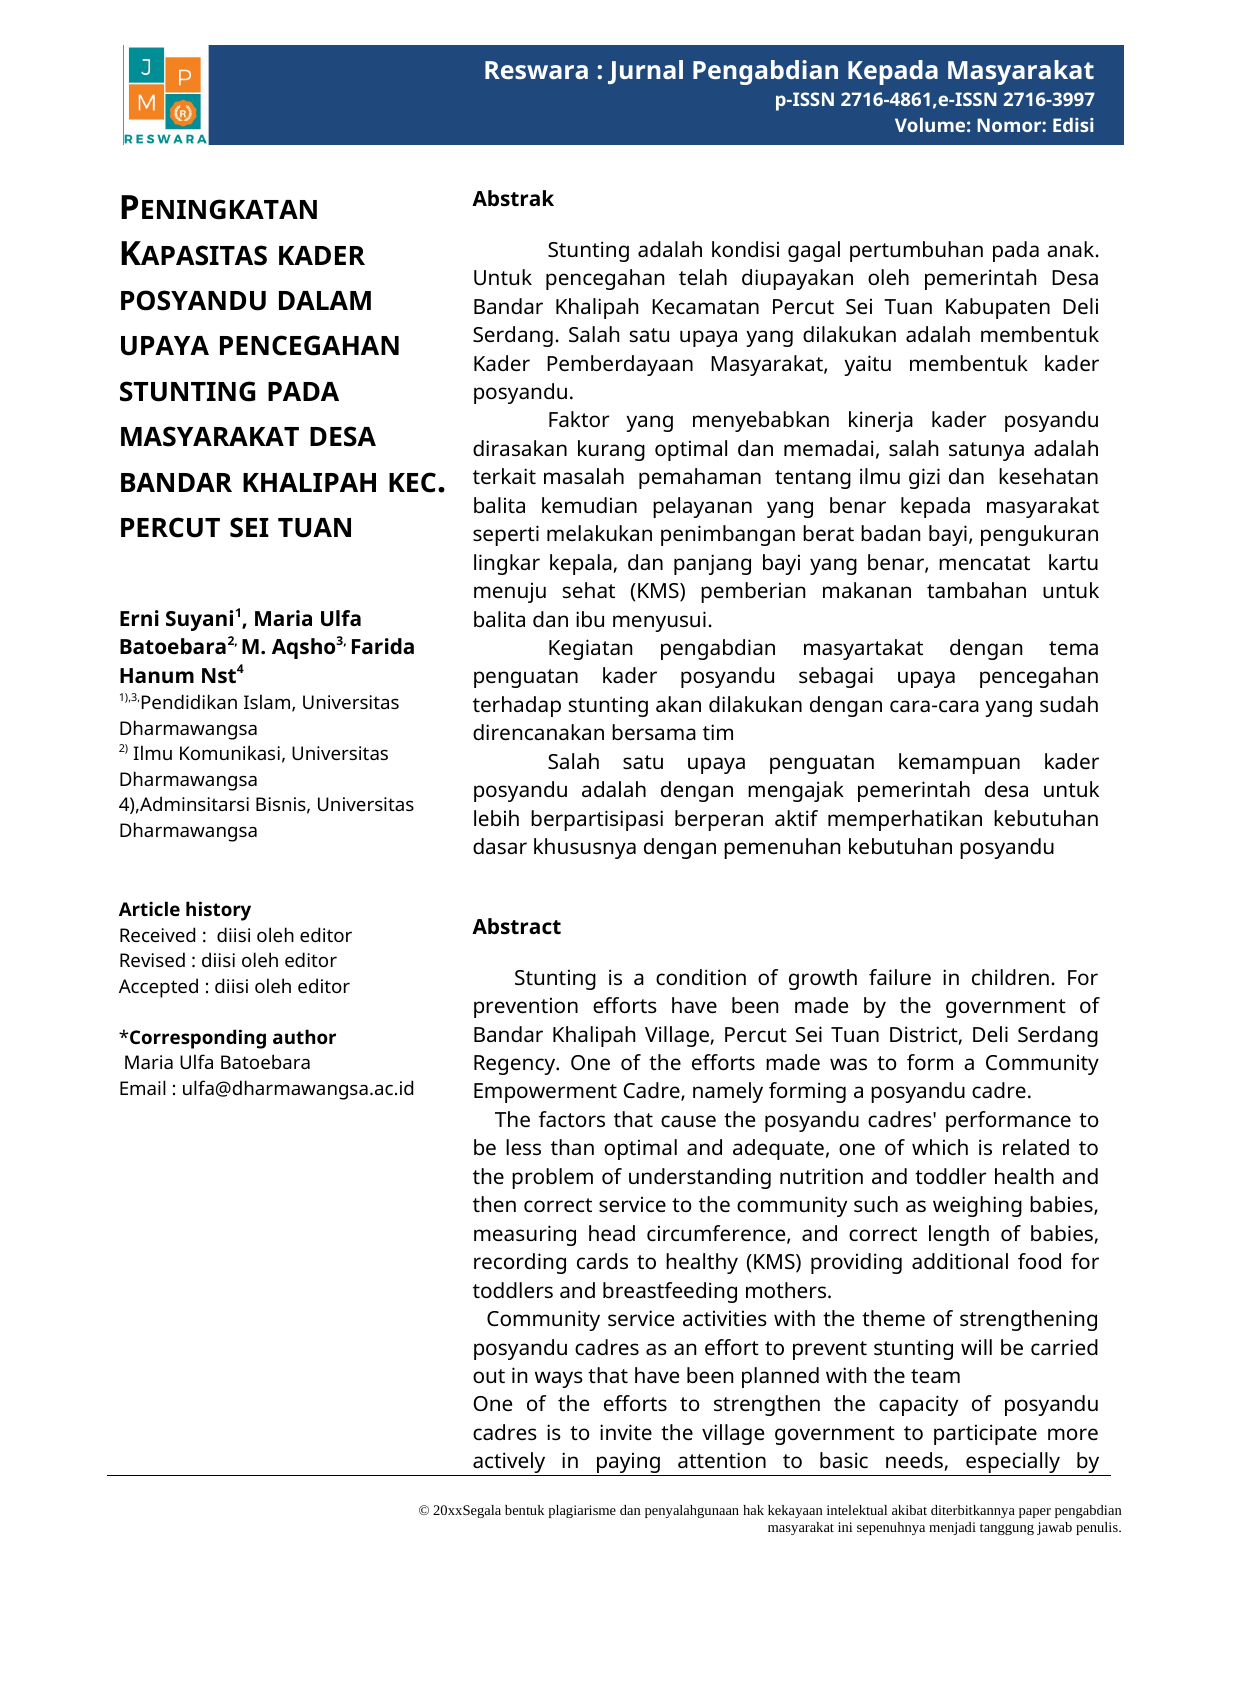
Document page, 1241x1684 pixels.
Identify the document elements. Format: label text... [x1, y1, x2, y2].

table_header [107, 184, 461, 1475]
picture [123, 45, 209, 146]
